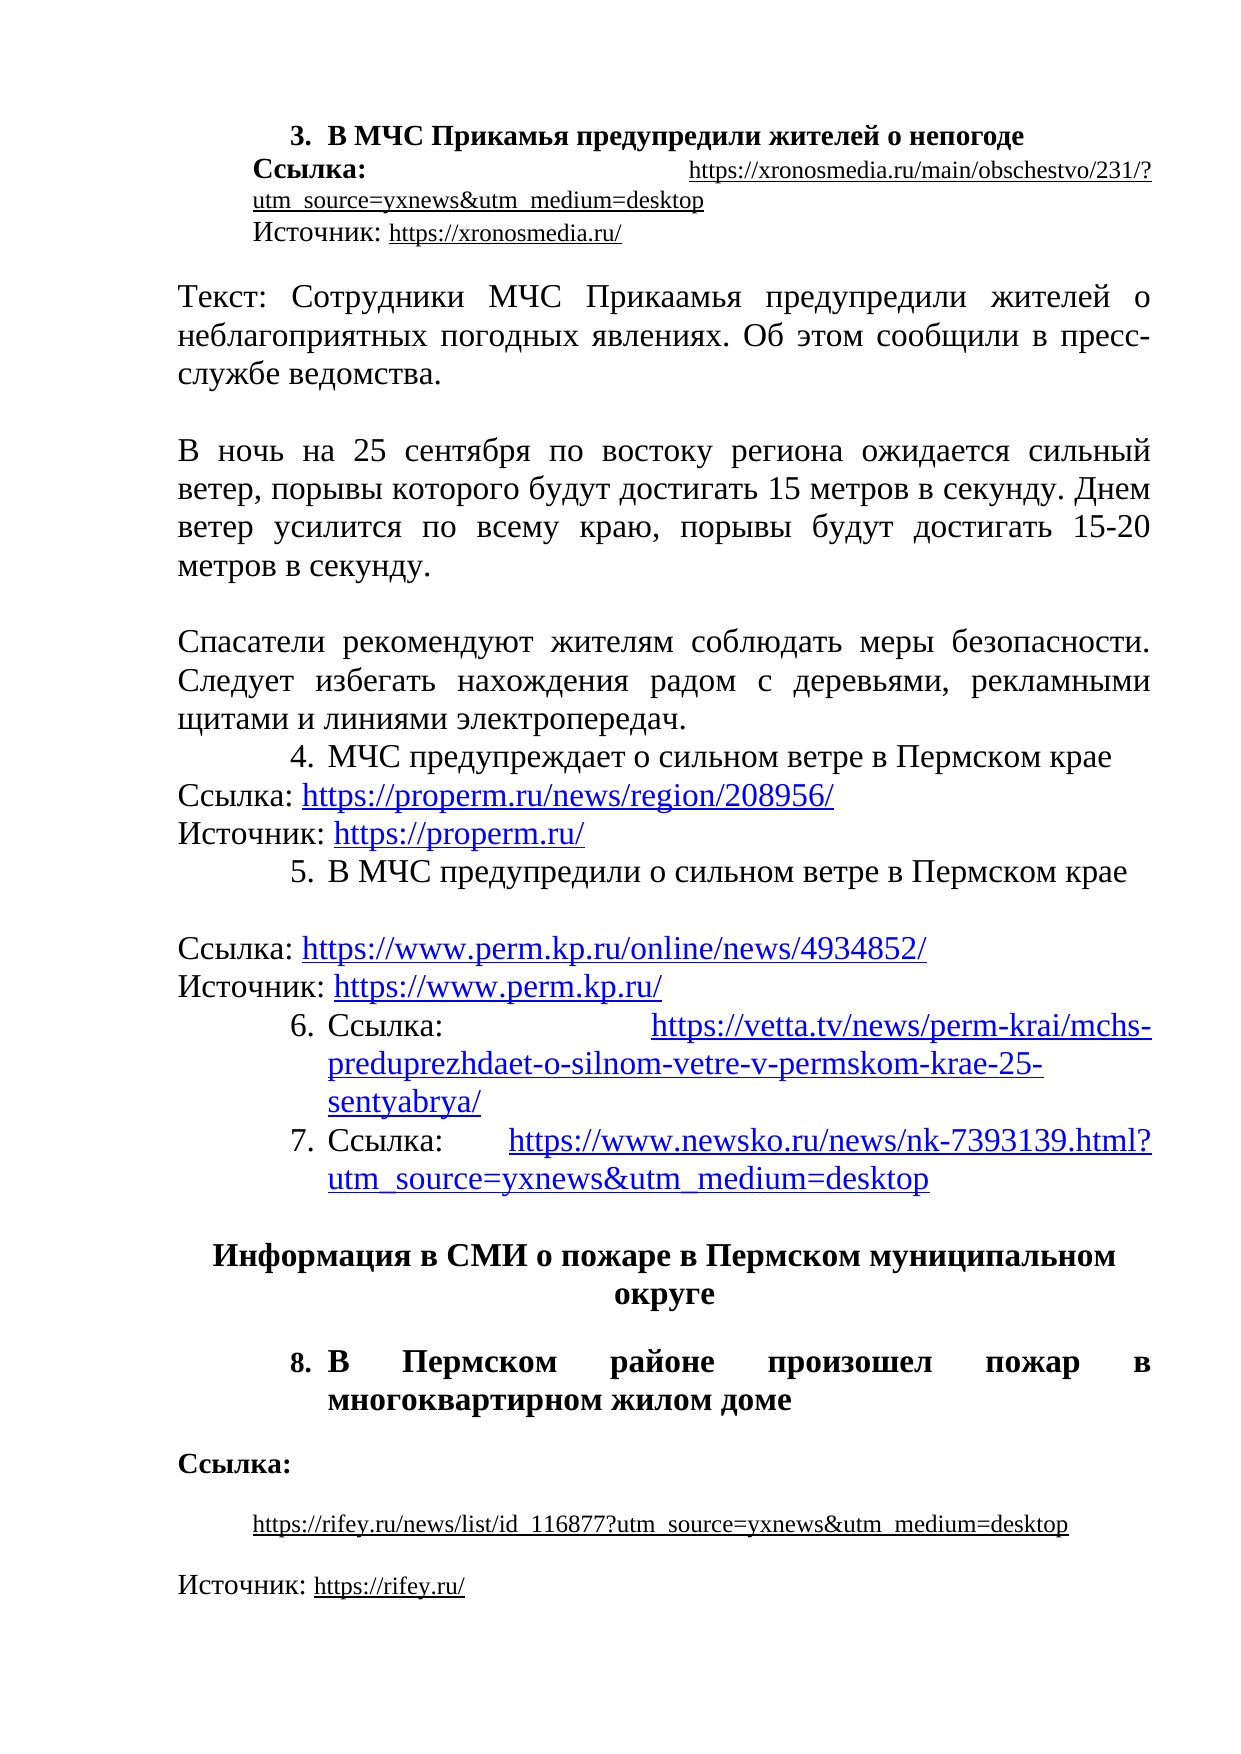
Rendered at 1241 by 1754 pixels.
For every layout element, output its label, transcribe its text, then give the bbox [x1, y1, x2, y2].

text Ссылка: https://properm.ru/news/region/208956/ [177, 775, 1152, 813]
list Ссылка: https://xronosmedia.ru/main/obschestvo/231/?utm_source=yxnews&utm_medium=desktop [252, 152, 1152, 214]
text В ночь на 25 сентября по востоку региона ожидается сильный ветер, порывы которого будут достигать 15 метров в секунду. Днем ветер усилится по всему краю, порывы будут достигать 15-20 метров в секунду. [177, 430, 1152, 583]
list В Пермском районе произошел пожар в многоквартирном жилом доме [290, 1341, 1152, 1417]
text Источник: https://www.perm.kp.ru/ [177, 967, 1152, 1005]
text Источник: https://properm.ru/ [177, 813, 1152, 852]
text Информация в СМИ о пожаре в Пермском муниципальном округе [177, 1235, 1152, 1312]
text Ссылка: [177, 1447, 1152, 1480]
list В МЧС Прикамья предупредили жителей о непогоде [290, 118, 1152, 152]
list Ссылка: https://www.newsko.ru/news/nk-7393139.html?utm_source=yxnews&utm_medium=desktop [290, 1120, 1152, 1197]
list https://rifey.ru/news/list/id_116877?utm_source=yxnews&utm_medium=desktop [252, 1509, 1152, 1538]
list Источник: https://xronosmedia.ru/ [252, 214, 1152, 247]
text Источник: https://rifey.ru/ [177, 1567, 1152, 1601]
text Текст: Сотрудники МЧС Прикаамья предупредили жителей о неблагоприятных погодных явлениях. Об этом сообщили в пресс-службе ведомства. [177, 277, 1152, 392]
text Ссылка: https://www.perm.kp.ru/online/news/4934852/ [177, 928, 1152, 967]
list Ссылка: https://vetta.tv/news/perm-krai/mchs-preduprezhdaet-o-silnom-vetre-v-permskom-krae-25-sentyabrya/ [290, 1005, 1152, 1120]
text Спасатели рекомендуют жителям соблюдать меры безопасности. Следует избегать нахождения радом с деревьями, рекламными щитами и линиями электропередач. [177, 622, 1152, 737]
list В МЧС предупредили о сильном ветре в Пермском крае [290, 852, 1152, 890]
list МЧС предупреждает о сильном ветре в Пермском крае [290, 737, 1152, 775]
